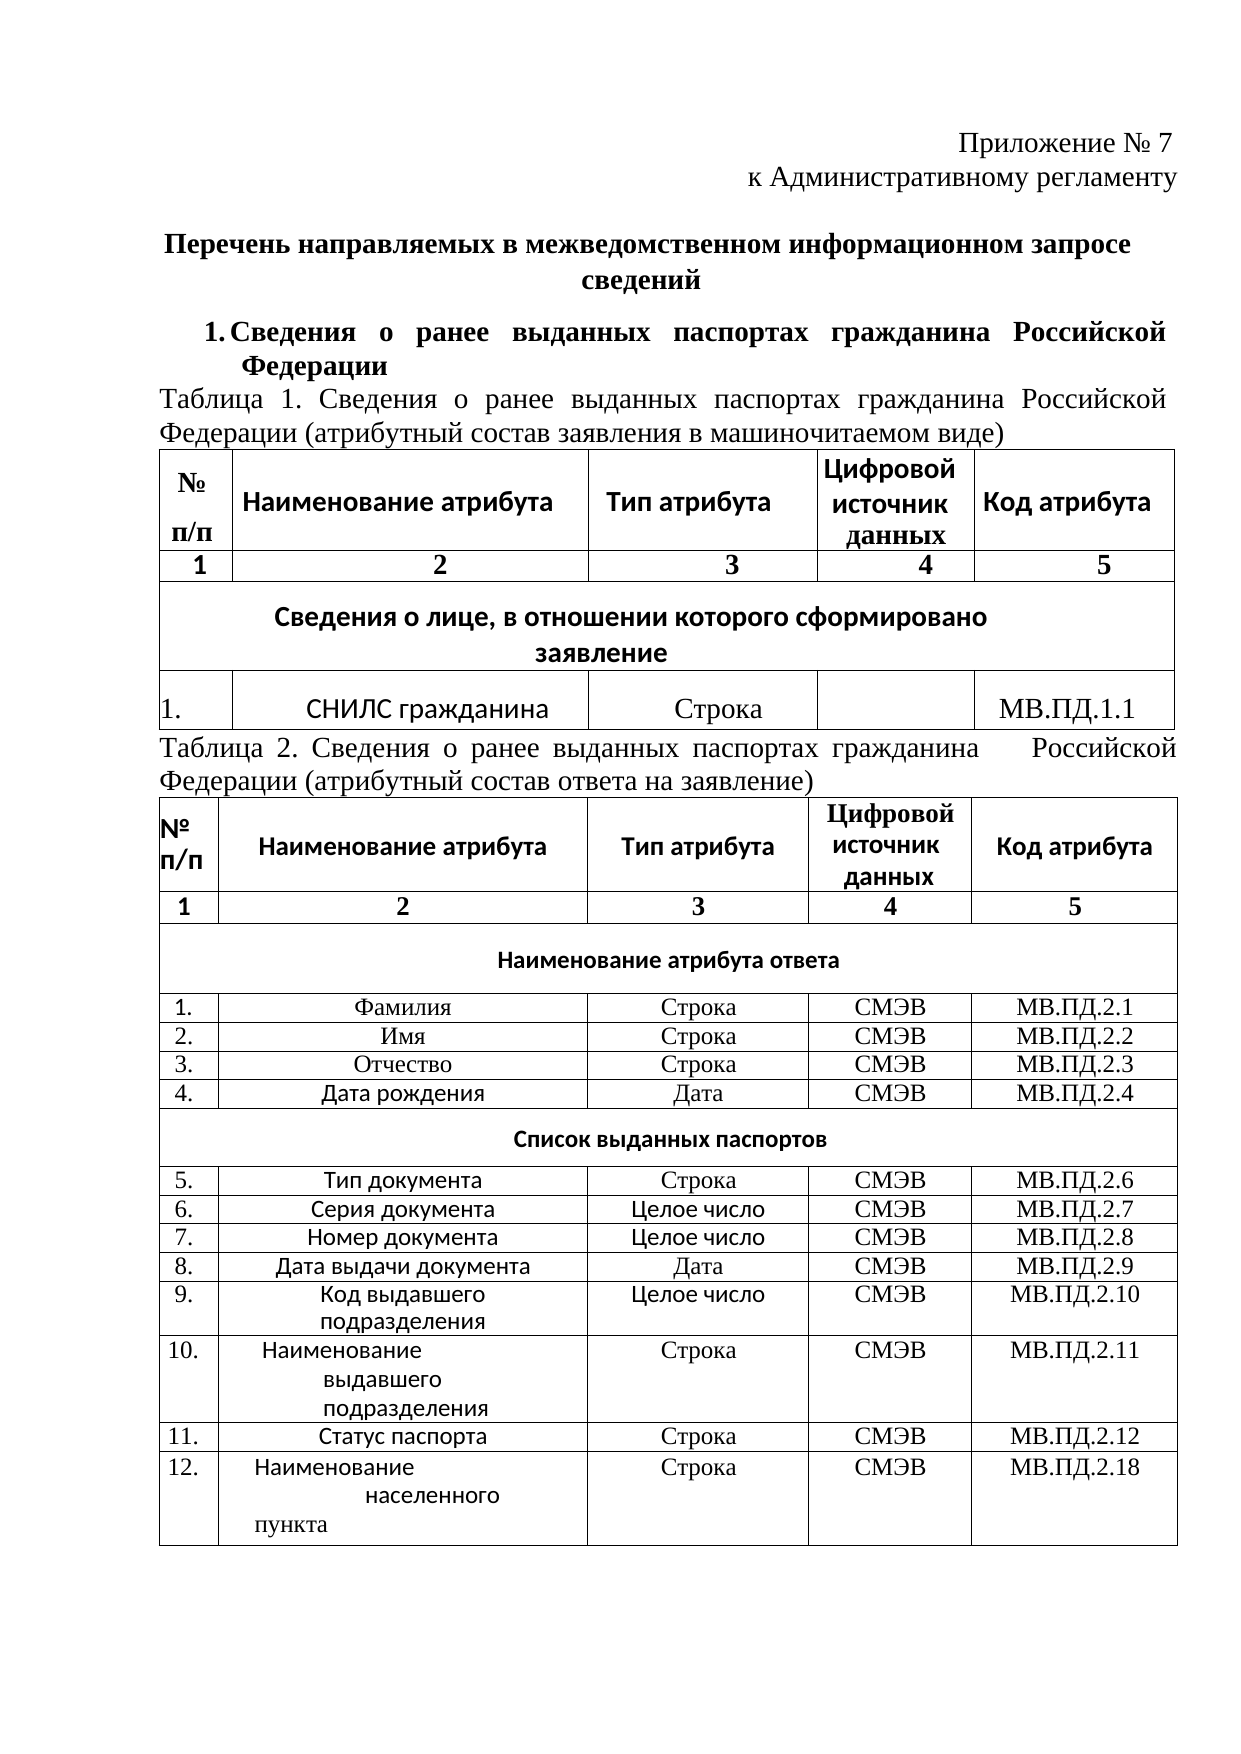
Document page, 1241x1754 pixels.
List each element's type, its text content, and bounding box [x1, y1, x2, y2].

table_cell СМЭВ [809, 1253, 971, 1281]
table_cell СМЭВ [809, 1282, 971, 1335]
table_cell СМЭВ [809, 1023, 971, 1051]
table_cell МВ.ПД.2.12 [972, 1423, 1177, 1451]
table_header Наименование атрибута [233, 450, 588, 550]
table_cell 5. [160, 1167, 218, 1195]
table_cell 3. [160, 1052, 218, 1079]
table_cell Целое число [588, 1196, 808, 1223]
table_cell 1 [160, 551, 232, 581]
table_cell 9. [160, 1282, 218, 1335]
table_cell Строка [589, 671, 817, 729]
table_cell 2 [219, 892, 587, 922]
table_cell 7. [160, 1224, 218, 1252]
table_cell Тип документа [219, 1167, 587, 1195]
table_cell МВ.ПД.2.6 [972, 1167, 1177, 1195]
table_cell Строка [588, 1452, 808, 1545]
table_cell Дата выдачи документа [219, 1253, 587, 1281]
table_cell Отчество [219, 1052, 587, 1079]
table_cell 4 [818, 551, 974, 581]
table_cell 1. [160, 994, 218, 1022]
table_cell МВ.ПД.2.10 [972, 1282, 1177, 1335]
table_cell 2. [160, 1023, 218, 1051]
text сведений [100, 262, 1123, 296]
table_header Тип атрибута [589, 450, 817, 550]
table_cell Целое число [588, 1282, 808, 1335]
text Таблица 2. Сведения о ранее выданных паспортах гражданина Российской Федерации (атрибутный состав ответа на заявление) [159, 730, 1177, 797]
table_cell 8. [160, 1253, 218, 1281]
table_header № п/п [160, 798, 218, 891]
text Приложение № 7 [100, 125, 1177, 159]
table_cell Серия документа [219, 1196, 587, 1223]
table_cell 11. [160, 1423, 218, 1451]
table_cell МВ.ПД.2.3 [972, 1052, 1177, 1079]
table_cell СМЭВ [809, 994, 971, 1022]
table_cell МВ.ПД.2.7 [972, 1196, 1177, 1223]
table_cell Список выданных паспортов [160, 1109, 1177, 1166]
table_cell МВ.ПД.2.4 [972, 1080, 1177, 1108]
table_cell Наименование населенного пункта [219, 1452, 587, 1545]
table_header Код атрибута [975, 450, 1174, 550]
table_cell 4. [160, 1080, 218, 1108]
table_cell МВ.ПД.2.11 [972, 1336, 1177, 1422]
subtitle Перечень направляемых в межведомственном информационном запросе [100, 226, 1136, 259]
table_cell 6. [160, 1196, 218, 1223]
table_cell 12. [160, 1452, 218, 1545]
table_cell 3 [588, 892, 808, 922]
table_cell МВ.ПД.2.2 [972, 1023, 1177, 1051]
table_cell 1. [160, 671, 232, 729]
table_cell Статус паспорта [219, 1423, 587, 1451]
table_header Код атрибута [972, 798, 1177, 891]
table_cell СМЭВ [809, 1336, 971, 1422]
table_cell 3 [589, 551, 817, 581]
table_cell МВ.ПД.2.9 [972, 1253, 1177, 1281]
table_cell [818, 671, 974, 729]
table_cell Строка [588, 994, 808, 1022]
table_header Цифровой источник данных [818, 450, 974, 550]
table_cell 10. [160, 1336, 218, 1422]
table_cell Номер документа [219, 1224, 587, 1252]
table_cell СНИЛС гражданина [233, 671, 588, 729]
table_cell Код выдавшего подразделения [219, 1282, 587, 1335]
table_cell Строка [588, 1023, 808, 1051]
table_cell СМЭВ [809, 1052, 971, 1079]
table_cell Имя [219, 1023, 587, 1051]
table_cell Дата [588, 1253, 808, 1281]
table_cell Строка [588, 1052, 808, 1079]
table_cell СМЭВ [809, 1452, 971, 1545]
table_cell 4 [809, 892, 971, 922]
table_cell МВ.ПД.2.1 [972, 994, 1177, 1022]
table_cell Наименование атрибута ответа [160, 924, 1177, 993]
list Сведения о ранее выданных паспортах гражданина Российской Федерации [203, 314, 1166, 382]
table_cell Строка [588, 1336, 808, 1422]
table_cell Дата [588, 1080, 808, 1108]
text к Административному регламенту [100, 159, 1177, 192]
table_cell Фамилия [219, 994, 587, 1022]
table_cell Строка [588, 1423, 808, 1451]
table_cell МВ.ПД.1.1 [975, 671, 1174, 729]
table_cell МВ.ПД.2.18 [972, 1452, 1177, 1545]
table_cell СМЭВ [809, 1224, 971, 1252]
table_cell Строка [588, 1167, 808, 1195]
table_header № п/п [160, 450, 232, 550]
table_cell 1 [160, 892, 218, 922]
table_cell СМЭВ [809, 1080, 971, 1108]
table_cell СМЭВ [809, 1196, 971, 1223]
table_header Цифровой источник данных [809, 798, 971, 891]
table_cell 5 [975, 551, 1174, 581]
table_cell Целое число [588, 1224, 808, 1252]
table_cell 2 [233, 551, 588, 581]
table_cell 5 [972, 892, 1177, 922]
table_cell СМЭВ [809, 1423, 971, 1451]
table_header Тип атрибута [588, 798, 808, 891]
table_cell Наименование выдавшего подразделения [219, 1336, 587, 1422]
table_cell СМЭВ [809, 1167, 971, 1195]
text Таблица 1. Сведения о ранее выданных паспортах гражданина Российской Федерации (атрибутный состав заявления в машиночитаемом виде) [159, 382, 1166, 449]
table_cell Сведения о лице, в отношении которого сформировано заявление [160, 582, 1174, 670]
table_cell Дата рождения [219, 1080, 587, 1108]
table_header Наименование атрибута [219, 798, 587, 891]
table_cell МВ.ПД.2.8 [972, 1224, 1177, 1252]
